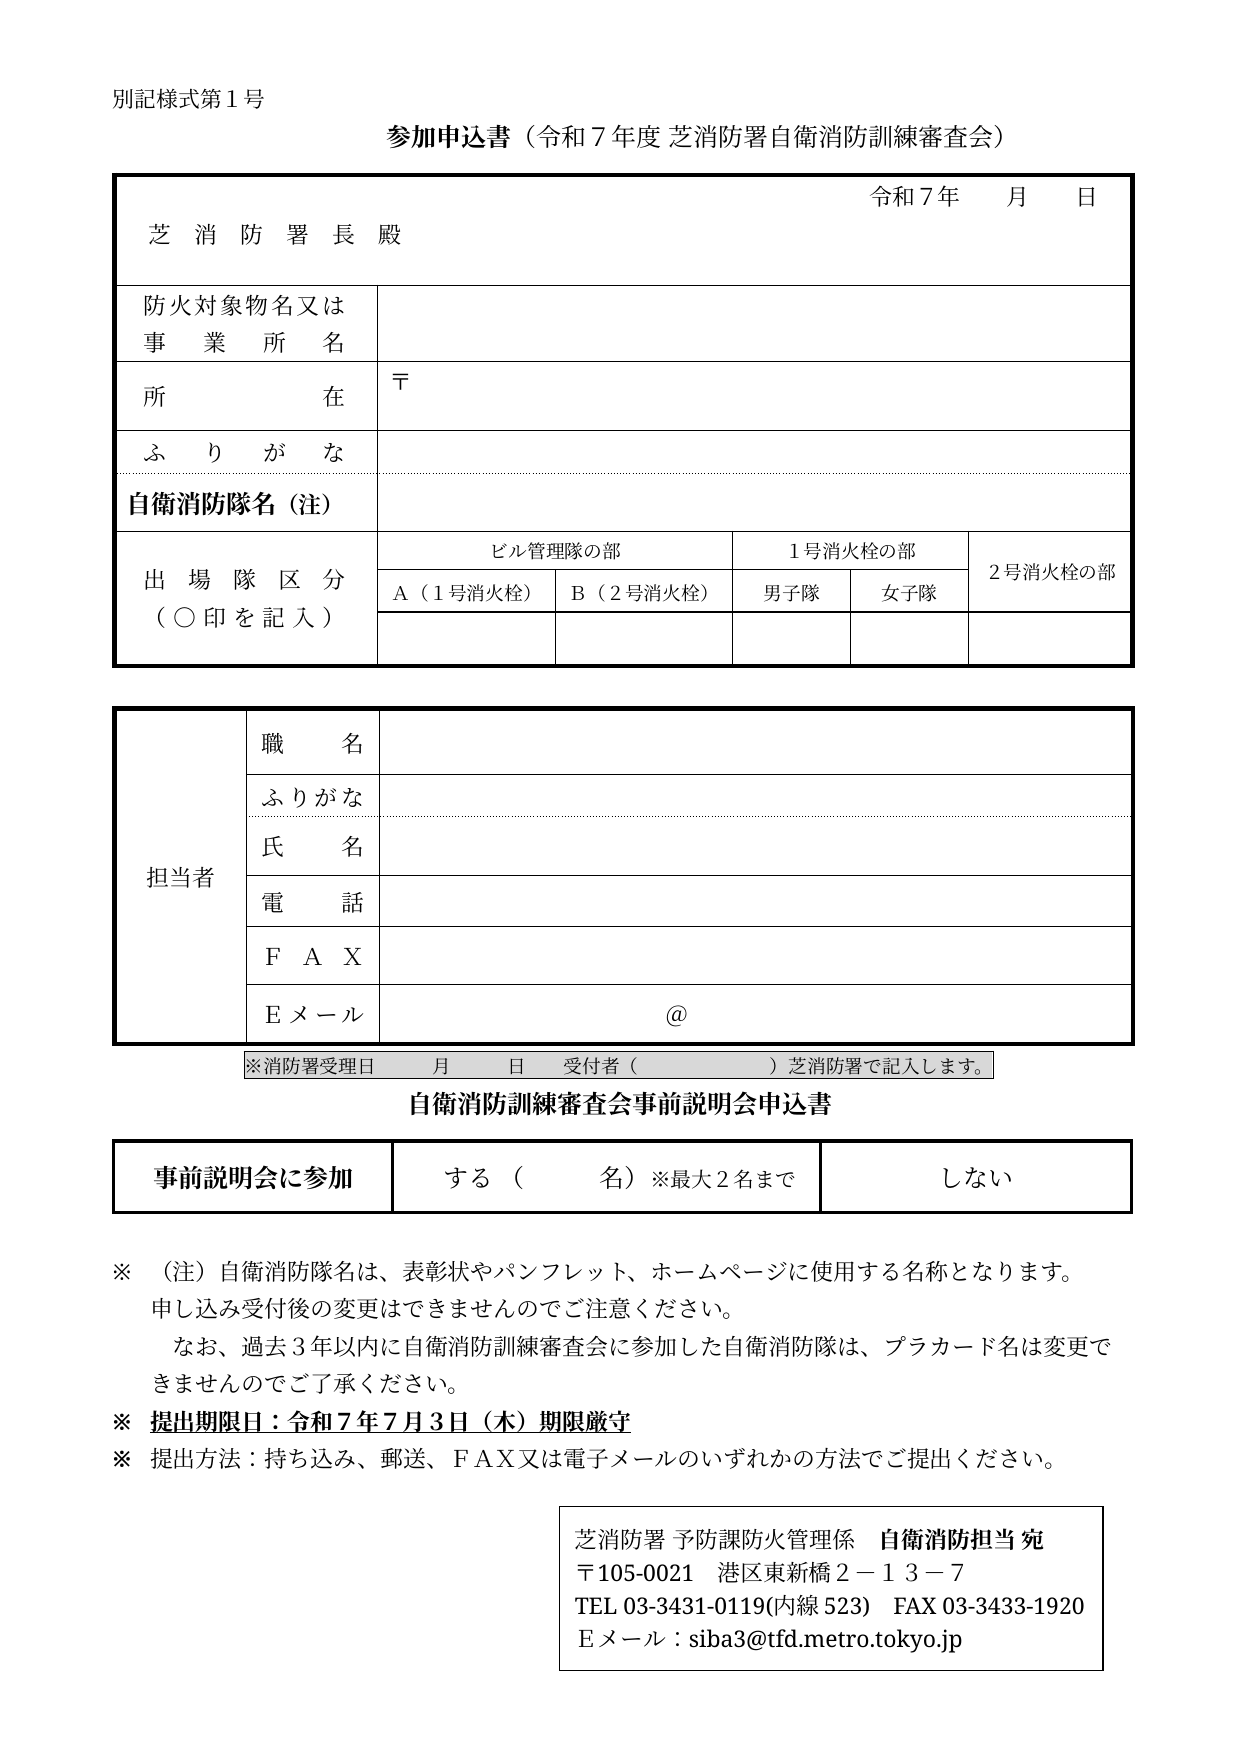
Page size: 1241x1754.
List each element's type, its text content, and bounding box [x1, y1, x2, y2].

table_cell [380, 927, 1131, 984]
table_cell [378, 286, 1130, 361]
table_cell [380, 876, 1131, 926]
table_cell [851, 613, 968, 664]
list 提出方法：持ち込み、郵送、ＦＡＸ又は電子メールのいずれかの方法でご提出ください。 [112, 1439, 1128, 1476]
table_cell Ｂ（２号消火栓） [556, 570, 732, 611]
table_cell ＠ [380, 985, 1131, 1042]
table_cell 所在 [117, 362, 377, 430]
table_cell 自衛消防隊名（注） [117, 473, 377, 531]
table_header 担当者 [117, 711, 246, 1042]
list （注）自衛消防隊名は、表彰状やパンフレット、ホームページに使用する名称となります。 [112, 1251, 1128, 1289]
text 参加申込書（令和７年度 芝消防署自衛消防訓練審査会） [112, 117, 1240, 154]
table_cell 出場隊区分 （○印を記入） [117, 532, 377, 664]
table_cell 氏名 [247, 816, 379, 875]
table_cell [380, 775, 1131, 816]
table_cell [733, 613, 850, 664]
table_header [380, 711, 1131, 773]
table_header 令和７年 月 日 芝 消 防 署 長 殿 [117, 177, 1130, 284]
table_cell [380, 816, 1131, 875]
table_header しない [822, 1143, 1130, 1211]
table_cell 男子隊 [733, 570, 850, 611]
text ※消防署受理日 月 日 受付者（ ）芝消防署で記入します。 [112, 1046, 1128, 1084]
list 提出期限日：令和７年７月３日（木）期限厳守 [112, 1401, 1128, 1439]
text 自衛消防訓練審査会事前説明会申込書 [112, 1084, 1128, 1121]
table_cell ２号消火栓の部 [969, 532, 1130, 611]
table_cell [378, 613, 555, 664]
table_cell [378, 431, 1130, 473]
table_cell Ａ（１号消火栓） [378, 570, 555, 611]
table_cell 電話 [247, 876, 379, 926]
text 別記様式第１号 [112, 79, 1128, 117]
table_cell Ｅメール [247, 985, 379, 1042]
table_header 職名 [247, 711, 379, 773]
table_cell [556, 613, 732, 664]
table_cell [969, 613, 1130, 664]
table_header する （ 名）※最大２名まで [394, 1143, 819, 1211]
table_cell １号消火栓の部 [733, 532, 968, 569]
table_cell 〒 [378, 362, 1130, 430]
table_cell [378, 473, 1130, 531]
list 申し込み受付後の変更はできませんのでご注意ください。 [150, 1289, 1128, 1326]
list なお、過去３年以内に自衛消防訓練審査会に参加した自衛消防隊は、プラカード名は変更できませんのでご了承ください。 [150, 1326, 1128, 1401]
table_cell ふりがな [117, 431, 377, 473]
table_cell 防火対象物名又は 事業所名 [117, 286, 377, 361]
table_header 事前説明会に参加 [115, 1143, 391, 1211]
table_cell ＦＡＸ [247, 927, 379, 984]
table_cell ふりがな [247, 775, 379, 816]
table_cell 女子隊 [851, 570, 968, 611]
table_cell ビル管理隊の部 [378, 532, 732, 569]
